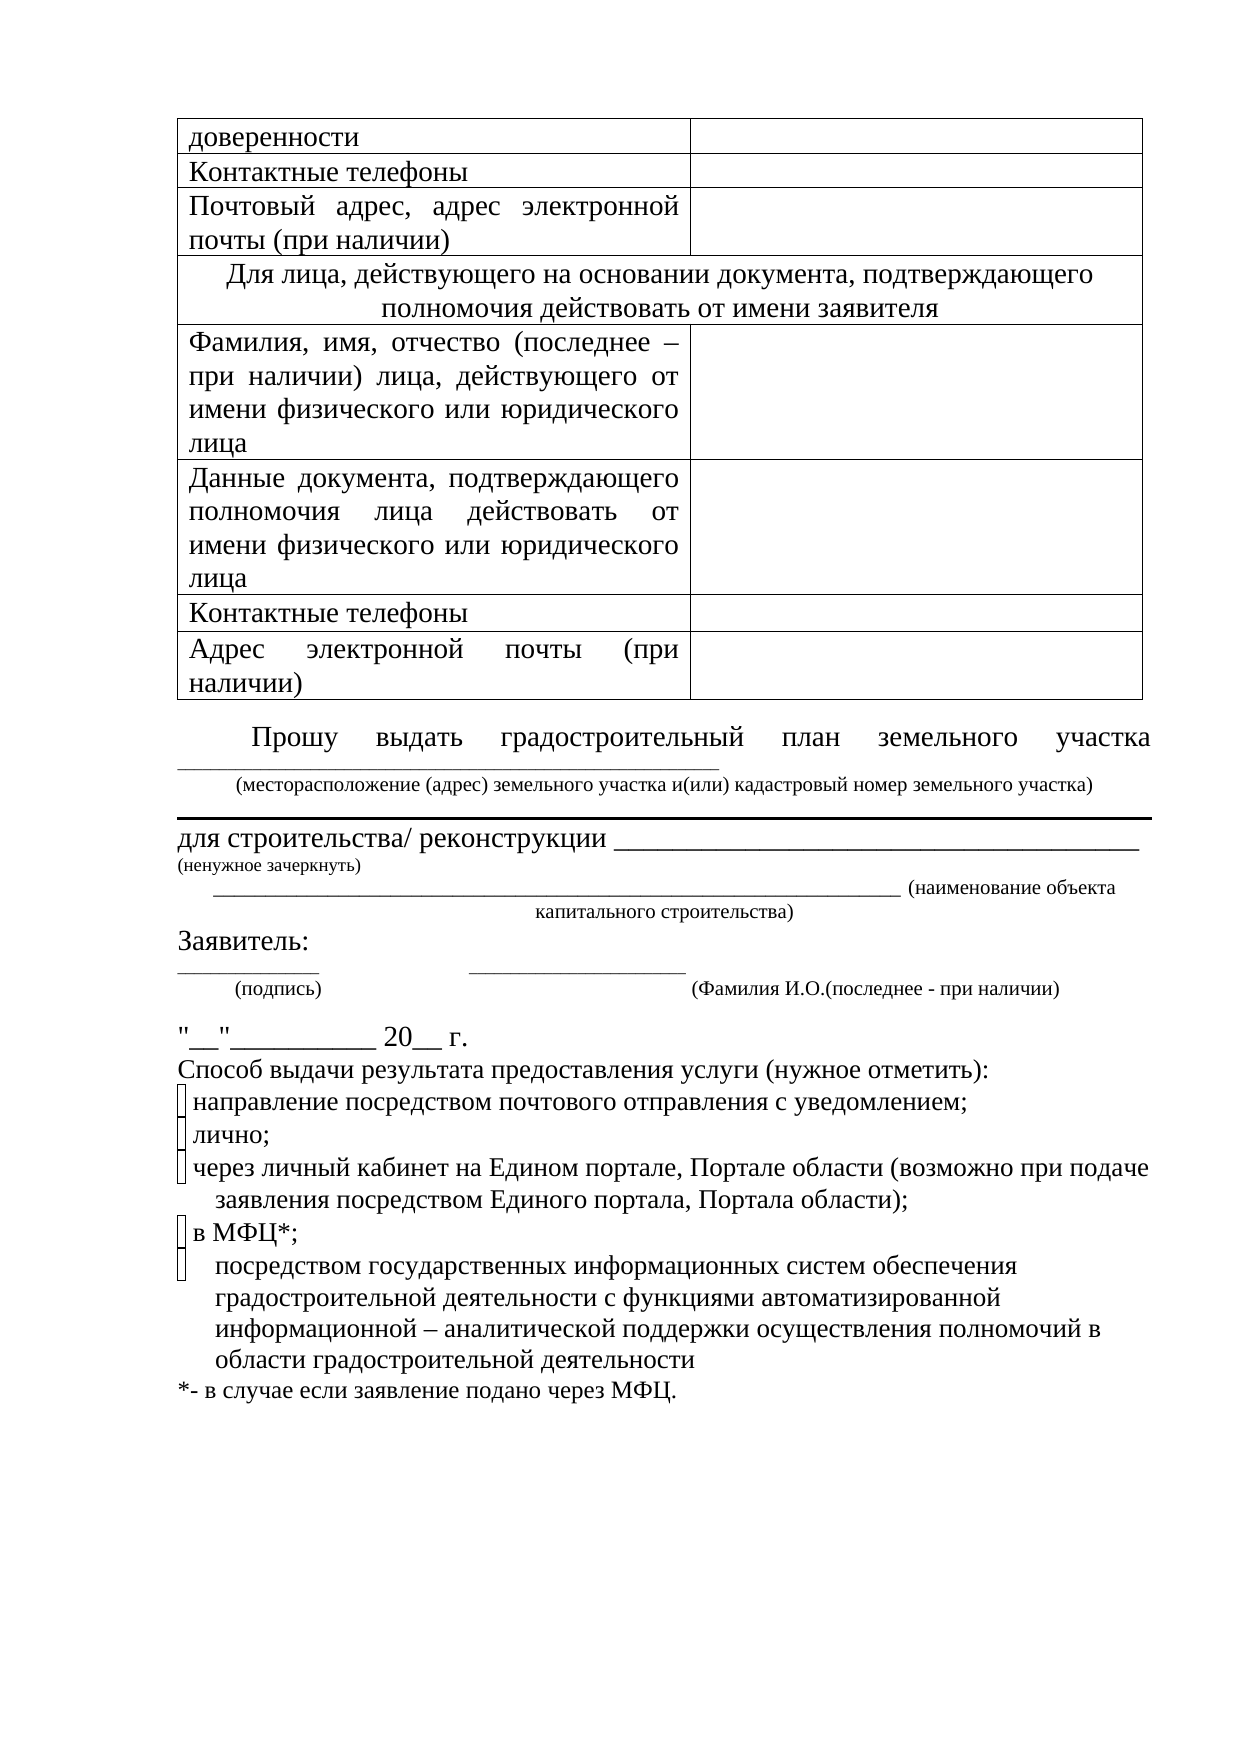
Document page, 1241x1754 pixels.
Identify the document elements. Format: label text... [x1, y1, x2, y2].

table_cell Адрес электронной почты (при наличии) [178, 632, 690, 699]
text ⁯ посредством государственных информационных систем обеспечения градостроительной деятельности с функциями автоматизированной информационной – аналитической поддержки осуществления полномочий в области градостроительной деятельности [177, 1248, 1152, 1375]
text (ненужное зачеркнуть) [177, 854, 1152, 875]
text Заявитель: [177, 923, 1152, 957]
text "__"__________ 20__ г. [177, 1019, 1152, 1053]
table_cell [691, 595, 1142, 631]
text __________________________________________________________________ (наименование объекта капитального строительства) [177, 875, 1152, 923]
table_cell [691, 460, 1142, 594]
text ⁯ в МФЦ*; [186, 1215, 1152, 1248]
text Прошу выдать градостроительный план земельного участка _________________________________________________________________ [177, 719, 1152, 772]
text для строительства/ реконструкции ____________________________________ [177, 820, 1152, 854]
table_cell [691, 632, 1142, 699]
text Способ выдачи результата предоставления услуги (нужное отметить): [177, 1053, 1152, 1084]
text (подпись) (Фамилия И.О.(последнее - при наличии) [177, 976, 1152, 1000]
table_cell [691, 154, 1142, 187]
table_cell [178, 119, 690, 153]
table_cell [691, 188, 1142, 255]
text *- в случае если заявление подано через МФЦ. [177, 1375, 1152, 1403]
table_cell [691, 325, 1142, 459]
text ⁯ через личный кабинет на Едином портале, Портале области (возможно при подаче заявления посредством Единого портала, Портала области); [177, 1150, 1152, 1215]
table_cell Контактные телефоны [178, 595, 690, 631]
table_cell [691, 119, 1142, 153]
text ⁯ лично; [186, 1117, 1152, 1150]
table_cell Фамилия, имя, отчество (последнее – при наличии) лица, действующего от имени физического или юридического лица [178, 325, 690, 459]
table_cell Контактные телефоны [178, 154, 690, 187]
table_cell Данные документа, подтверждающего полномочия лица действовать от имени физического или юридического лица [178, 460, 690, 594]
table_cell Для лица, действующего на основании документа, подтверждающего полномочия действовать от имени заявителя [178, 256, 1142, 323]
text (месторасположение (адрес) земельного участка и(или) кадастровый номер земельного участка) [177, 772, 1152, 796]
text _________________ __________________________ [177, 957, 1152, 976]
table_cell Почтовый адрес, адрес электронной почты (при наличии) [178, 188, 690, 255]
text ⁯ направление посредством почтового отправления с уведомлением; [186, 1084, 1152, 1117]
